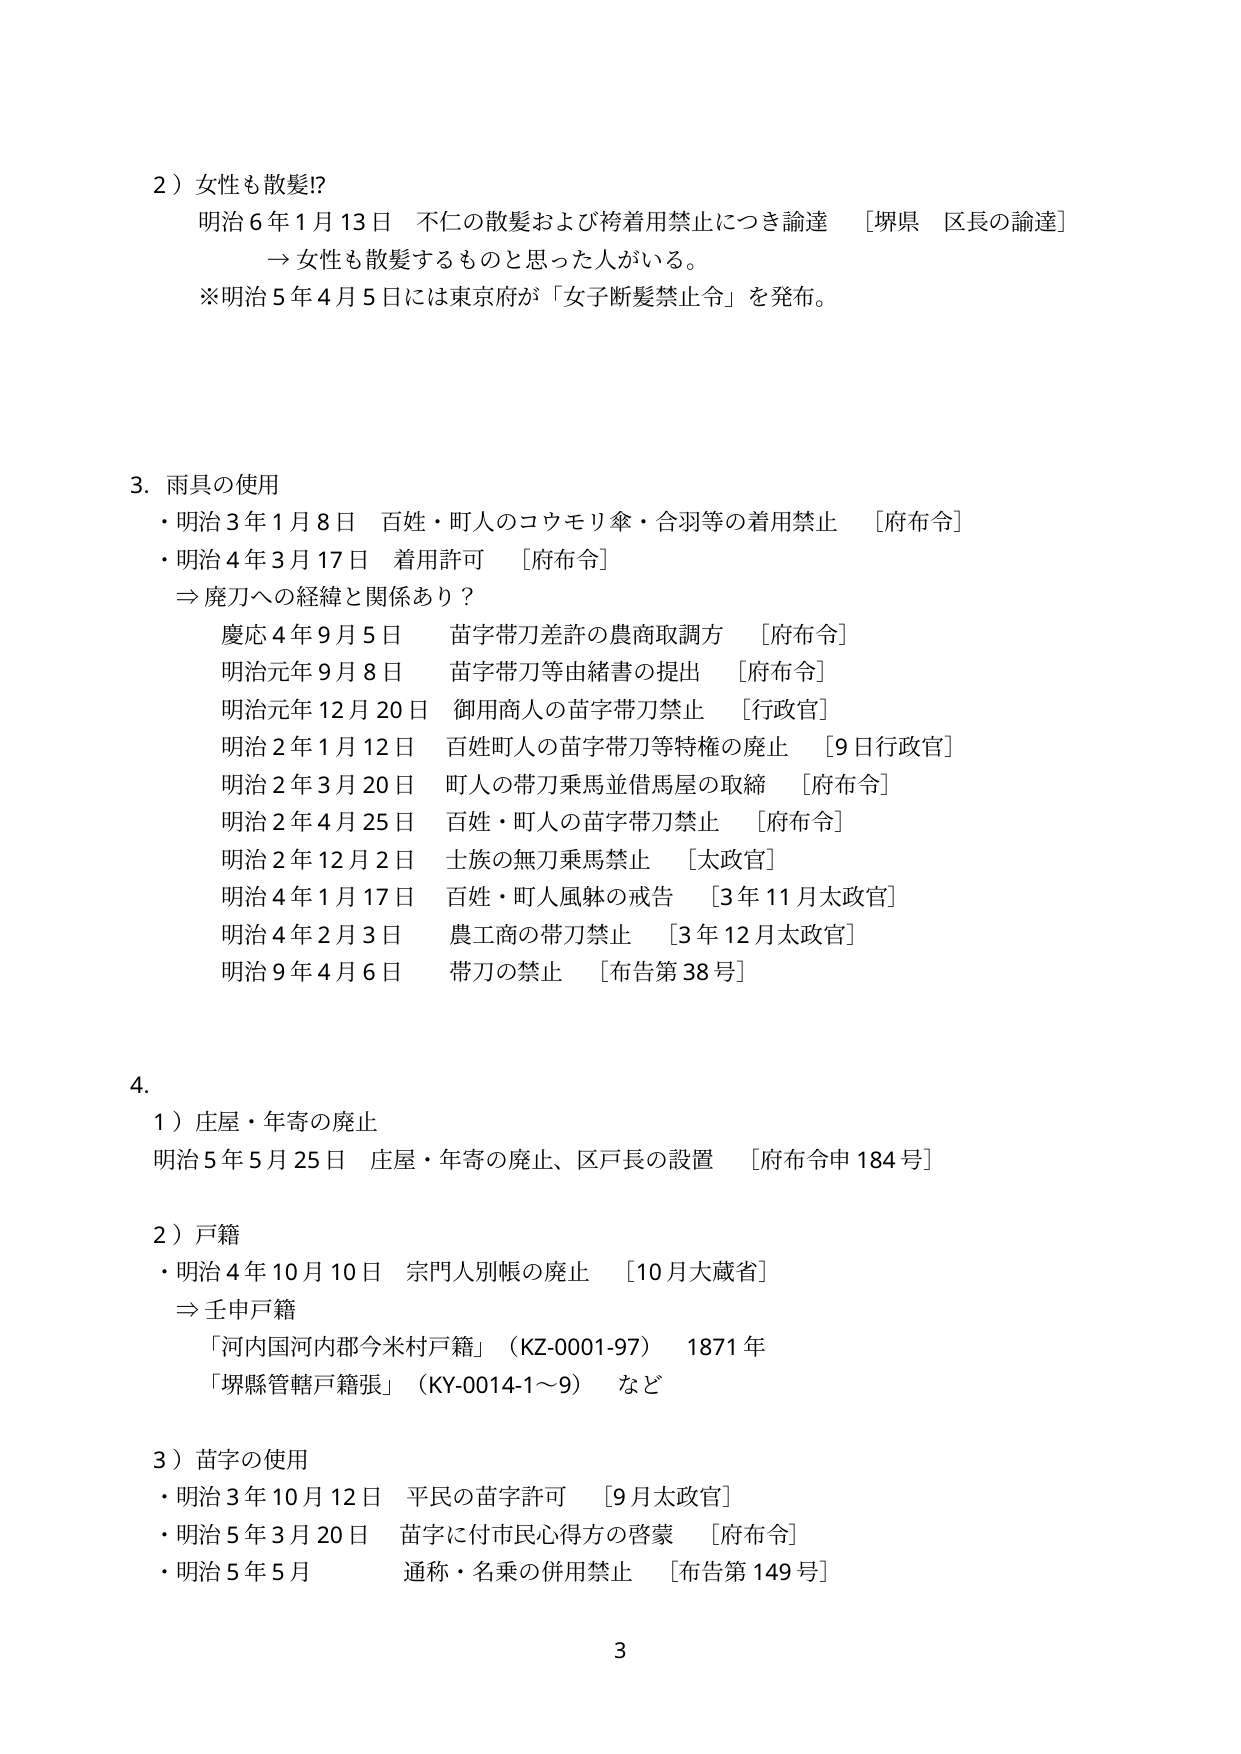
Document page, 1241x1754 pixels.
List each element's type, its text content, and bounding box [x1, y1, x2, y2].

text ・明治5年3月20日 苗字に付市民心得方の啓蒙 ［府布令］ [130, 1514, 1110, 1552]
text 明治2年3月20日 町人の帯刀乗馬並借馬屋の取締 ［府布令］ [130, 764, 1110, 802]
text 明治2年1月12日 百姓町人の苗字帯刀等特権の廃止 ［9日行政官］ [130, 727, 1110, 764]
text ・明治4年3月17日 着用許可 ［府布令］ [130, 539, 1110, 577]
text ・明治3年10月12日 平民の苗字許可 ［9月太政官］ [130, 1477, 1110, 1514]
text 3．雨具の使用 [130, 464, 1110, 502]
text 明治元年12月20日 御用商人の苗字帯刀禁止 ［行政官］ [130, 689, 1110, 727]
text ・明治4年10月10日 宗門人別帳の廃止 ［10月大蔵省］ [130, 1252, 1110, 1289]
text ⇒ 壬申戸籍 [130, 1289, 1110, 1327]
text 「堺縣管轄戸籍張」（KY-0014-1～9） など [130, 1364, 1110, 1402]
text ・明治3年1月8日 百姓・町人のコウモリ傘・合羽等の着用禁止 ［府布令］ [130, 502, 1110, 539]
text 3 ）苗字の使用 [130, 1439, 1110, 1477]
text ・明治5年5月 通称・名乗の併用禁止 ［布告第149号］ [130, 1552, 1110, 1589]
text 明治4年1月17日 百姓・町人風躰の戒告 ［3年11月太政官］ [130, 877, 1110, 914]
text 4． [130, 1064, 1110, 1102]
text 2 ）女性も散髪!? [130, 164, 1110, 202]
text 明治4年2月3日 農工商の帯刀禁止 ［3年12月太政官］ [130, 914, 1110, 952]
text → 女性も散髪するものと思った人がいる。 [130, 239, 1110, 277]
text 明治2年4月25日 百姓・町人の苗字帯刀禁止 ［府布令］ [130, 802, 1110, 839]
text 1 ）庄屋・年寄の廃止 [130, 1102, 1110, 1139]
text 慶応4年9月5日 苗字帯刀差許の農商取調方 ［府布令］ [130, 614, 1110, 652]
text 明治2年12月2日 士族の無刀乗馬禁止 ［太政官］ [130, 839, 1110, 877]
text 2 ）戸籍 [130, 1214, 1110, 1252]
text 明治元年9月8日 苗字帯刀等由緒書の提出 ［府布令］ [130, 652, 1110, 689]
text 明治5年5月25日 庄屋・年寄の廃止、区戸長の設置 ［府布令申184号］ [130, 1139, 1110, 1177]
text 明治6年1月13日 不仁の散髪および袴着用禁止につき諭達 ［堺県 区長の諭達］ [130, 202, 1110, 239]
text ⇒ 廃刀への経緯と関係あり？ [130, 577, 1110, 614]
text ※明治5年4月5日には東京府が「女子断髪禁止令」を発布。 [130, 277, 1110, 314]
text 明治9年4月6日 帯刀の禁止 ［布告第38号］ [130, 952, 1110, 989]
text 「河内国河内郡今米村戸籍」（KZ-0001-97） 1871年 [130, 1327, 1110, 1364]
